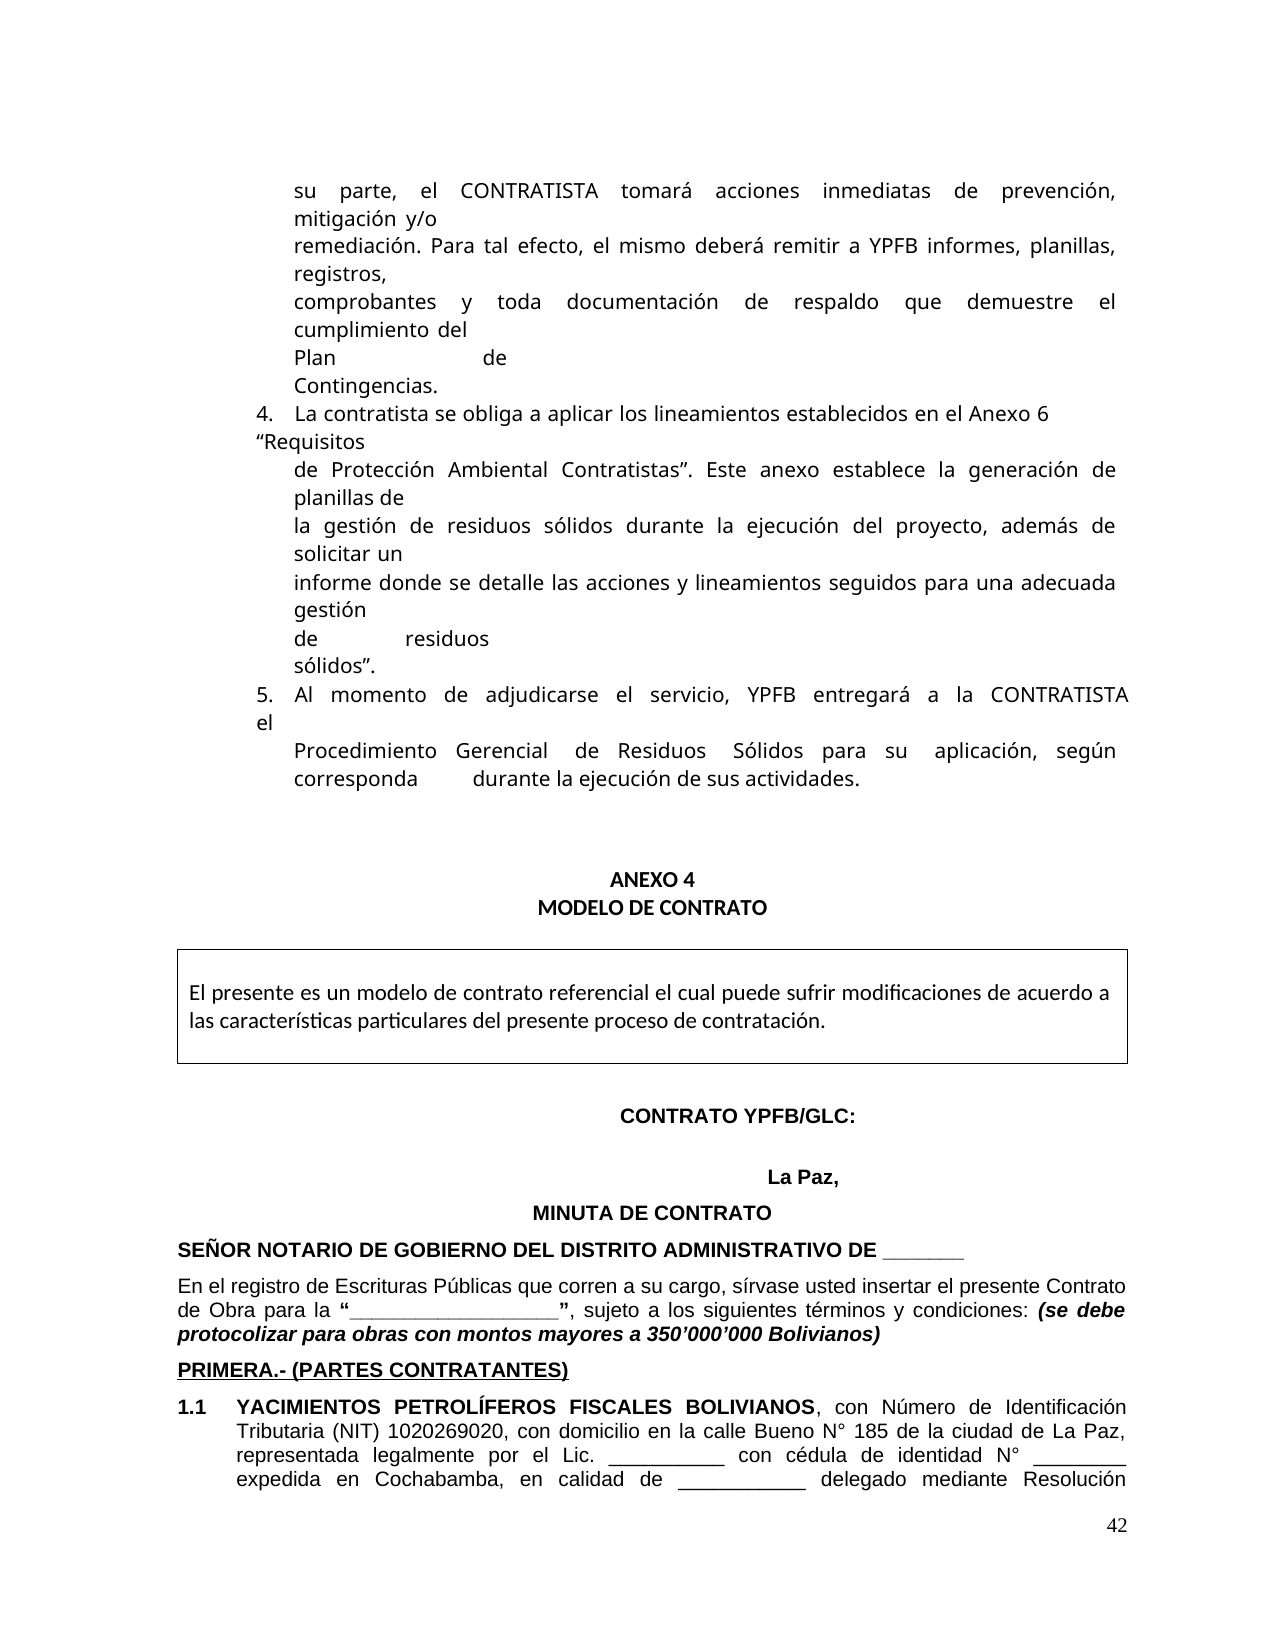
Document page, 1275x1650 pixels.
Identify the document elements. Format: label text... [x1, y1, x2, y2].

text remediación. Para tal efecto, el mismo deberá remitir a YPFB informes, planillas, registros, [293, 233, 1116, 289]
text MINUTA DE CONTRATO [177, 1201, 1127, 1225]
text En el registro de Escrituras Públicas que corren a su cargo, sírvase usted insertar el presente Contrato de Obra para la “___________________”, sujeto a los siguientes términos y condiciones: (se debe protocolizar para obras con montos mayores a 350’000’000 Bolivianos) [177, 1274, 1127, 1346]
text de Protección Ambiental Contratistas”. Este anexo establece la generación de planillas de [293, 457, 1116, 513]
table_header El presente es un modelo de contrato referencial el cual puede sufrir modificaciones de acuerdo a las características particulares del presente proceso de contratación. [178, 950, 1127, 1062]
text su parte, el CONTRATISTA tomará acciones inmediatas de prevención, mitigación y/o [293, 177, 1116, 233]
text comprobantes y toda documentación de respaldo que demuestre el cumplimiento del [293, 289, 1116, 345]
text SEÑOR NOTARIO DE GOBIERNO DEL DISTRITO ADMINISTRATIVO DE _______ [177, 1237, 1127, 1261]
text PRIMERA.- (PARTES CONTRATANTES) [177, 1358, 1127, 1382]
text de residuos sólidos”. [293, 625, 489, 681]
text ANEXO 4 [177, 865, 1127, 893]
text Plan de Contingencias. [293, 345, 507, 401]
text Procedimiento Gerencial de Residuos Sólidos para su aplicación, según corresponda durante la ejecución de sus actividades. [293, 737, 1116, 793]
text CONTRATO YPFB/GLC: [546, 1104, 1127, 1128]
text MODELO DE CONTRATO [177, 893, 1127, 921]
text La Paz, [767, 1140, 1127, 1188]
text 4. La contratista se obliga a aplicar los lineamientos establecidos en el Anexo 6 “Requisitos [256, 401, 1129, 457]
text informe donde se detalle las acciones y lineamientos seguidos para una adecuada gestión [293, 569, 1116, 625]
text la gestión de residuos sólidos durante la ejecución del proyecto, además de solicitar un [293, 513, 1116, 569]
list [177, 1395, 1127, 1491]
text 5. Al momento de adjudicarse el servicio, YPFB entregará a la CONTRATISTA el [256, 681, 1129, 737]
